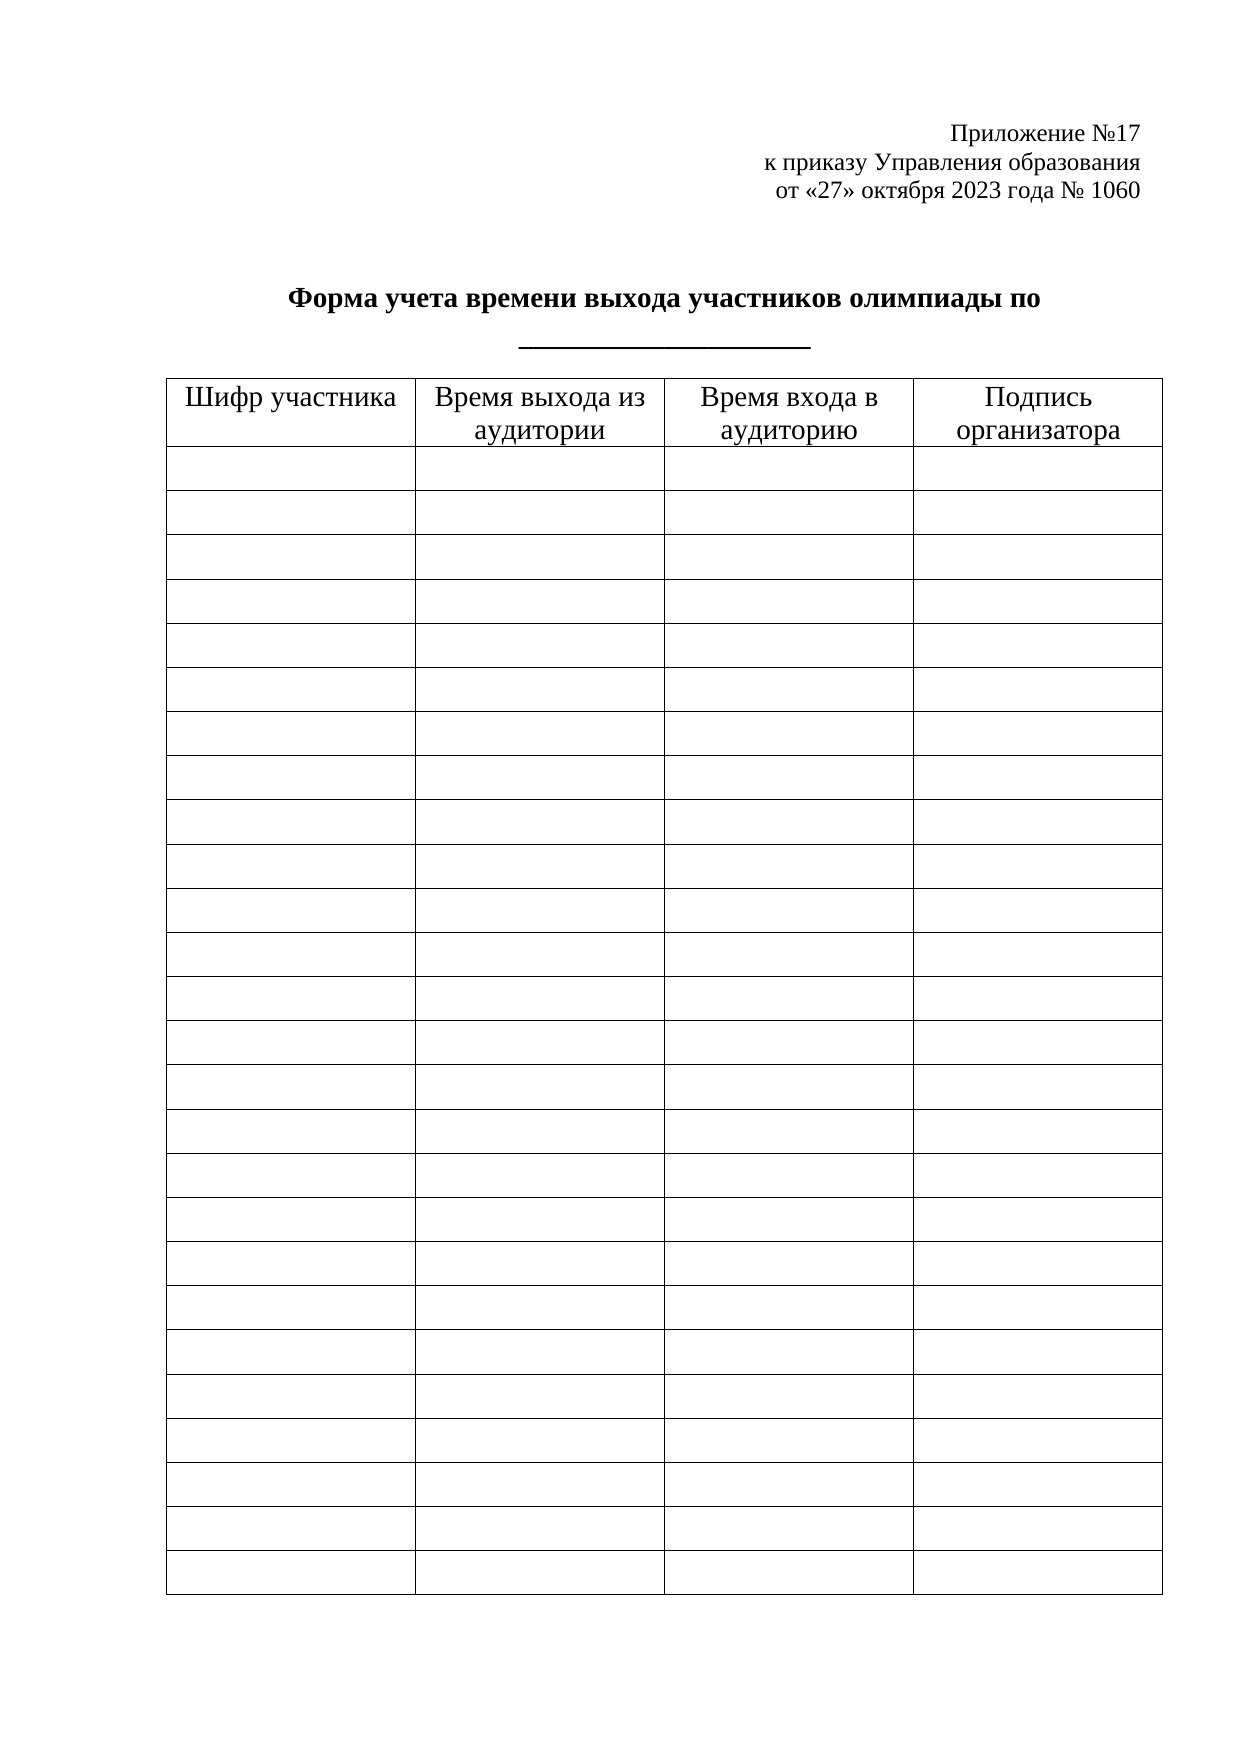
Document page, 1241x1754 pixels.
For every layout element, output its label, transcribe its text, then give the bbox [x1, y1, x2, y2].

table_cell [167, 845, 415, 888]
table_cell [665, 1375, 913, 1418]
table_cell [914, 1463, 1162, 1506]
table_header Время входа в аудиторию [665, 379, 913, 446]
table_cell [665, 756, 913, 799]
table_cell [416, 1551, 664, 1594]
table_cell [167, 1154, 415, 1197]
table_cell [416, 1242, 664, 1285]
table_cell [416, 580, 664, 623]
table_cell [416, 1286, 664, 1329]
table_cell [665, 712, 913, 755]
table_cell [416, 800, 664, 843]
table_cell [167, 1419, 415, 1462]
table_cell [167, 977, 415, 1020]
table_cell [914, 1110, 1162, 1153]
table_cell [914, 1198, 1162, 1241]
table_cell [665, 580, 913, 623]
table_cell [665, 1507, 913, 1550]
table_cell [914, 1286, 1162, 1329]
table_cell [914, 624, 1162, 667]
table_cell [416, 491, 664, 534]
table_cell [167, 756, 415, 799]
table_cell [416, 668, 664, 711]
table_cell [665, 977, 913, 1020]
table_cell [914, 756, 1162, 799]
table_cell [914, 1330, 1162, 1373]
table_cell [914, 1065, 1162, 1108]
table_cell [665, 1110, 913, 1153]
table_cell [416, 1507, 664, 1550]
table_cell [665, 668, 913, 711]
table_cell [914, 1507, 1162, 1550]
table_cell [416, 933, 664, 976]
table_cell [167, 1110, 415, 1153]
table_cell [167, 1021, 415, 1064]
table_cell [914, 712, 1162, 755]
table_cell [416, 1463, 664, 1506]
table_cell [167, 1286, 415, 1329]
table_cell [416, 1154, 664, 1197]
table_cell [914, 845, 1162, 888]
table_cell [914, 1419, 1162, 1462]
table_cell [914, 580, 1162, 623]
table_cell [914, 668, 1162, 711]
table_cell [665, 1551, 913, 1594]
table_header Подпись организатора [914, 379, 1162, 446]
table_cell [167, 1198, 415, 1241]
table_cell [416, 977, 664, 1020]
table_cell [914, 933, 1162, 976]
table_header Время выхода из аудитории [416, 379, 664, 446]
table_cell [665, 933, 913, 976]
text Форма учета времени выхода участников олимпиады по ____________________ [177, 280, 1152, 352]
table_cell [914, 491, 1162, 534]
table_cell к приказу Управления образования [724, 147, 1152, 176]
table_cell [665, 845, 913, 888]
table_cell [416, 1065, 664, 1108]
table_cell [665, 1286, 913, 1329]
table_cell [665, 491, 913, 534]
table_cell [665, 889, 913, 932]
table_cell [665, 1463, 913, 1506]
table_cell [416, 624, 664, 667]
table_cell [167, 1551, 415, 1594]
table_cell [914, 1242, 1162, 1285]
table_cell [416, 1419, 664, 1462]
table_cell [416, 845, 664, 888]
table_cell [167, 1463, 415, 1506]
table_cell [416, 1375, 664, 1418]
table_cell [665, 1065, 913, 1108]
table_cell [665, 535, 913, 578]
table_cell [665, 1419, 913, 1462]
table_cell [416, 1110, 664, 1153]
table_cell [665, 1242, 913, 1285]
table_cell [914, 1154, 1162, 1197]
table_cell [665, 447, 913, 490]
table_cell [167, 491, 415, 534]
table_cell [167, 1507, 415, 1550]
table_cell [416, 447, 664, 490]
table_cell [167, 712, 415, 755]
table_cell [665, 624, 913, 667]
table_cell [914, 889, 1162, 932]
table_cell [167, 668, 415, 711]
table_cell [167, 1330, 415, 1373]
table_cell [167, 624, 415, 667]
table_cell [416, 1330, 664, 1373]
table_cell [914, 1551, 1162, 1594]
table_cell от «27» октября 2023 года № 1060 [724, 176, 1152, 221]
table_header Приложение №17 [724, 118, 1152, 147]
table_cell [167, 1242, 415, 1285]
table_cell [167, 933, 415, 976]
table_cell [914, 1021, 1162, 1064]
table_cell [416, 712, 664, 755]
table_cell [914, 1375, 1162, 1418]
table_cell [167, 889, 415, 932]
table_cell [416, 1021, 664, 1064]
table_cell [665, 1021, 913, 1064]
table_cell [167, 535, 415, 578]
table_cell [167, 1375, 415, 1418]
table_cell [914, 447, 1162, 490]
table_cell [665, 1198, 913, 1241]
table_cell [914, 800, 1162, 843]
table_cell [665, 800, 913, 843]
table_cell [665, 1154, 913, 1197]
table_cell [416, 889, 664, 932]
table_cell [167, 580, 415, 623]
table_cell [416, 535, 664, 578]
table_cell [914, 977, 1162, 1020]
table_cell [416, 1198, 664, 1241]
table_cell [167, 1065, 415, 1108]
table_cell [416, 756, 664, 799]
table_cell [665, 1330, 913, 1373]
table_cell [167, 800, 415, 843]
table_header Шифр участника [167, 379, 415, 446]
table_cell [914, 535, 1162, 578]
table_cell [167, 447, 415, 490]
